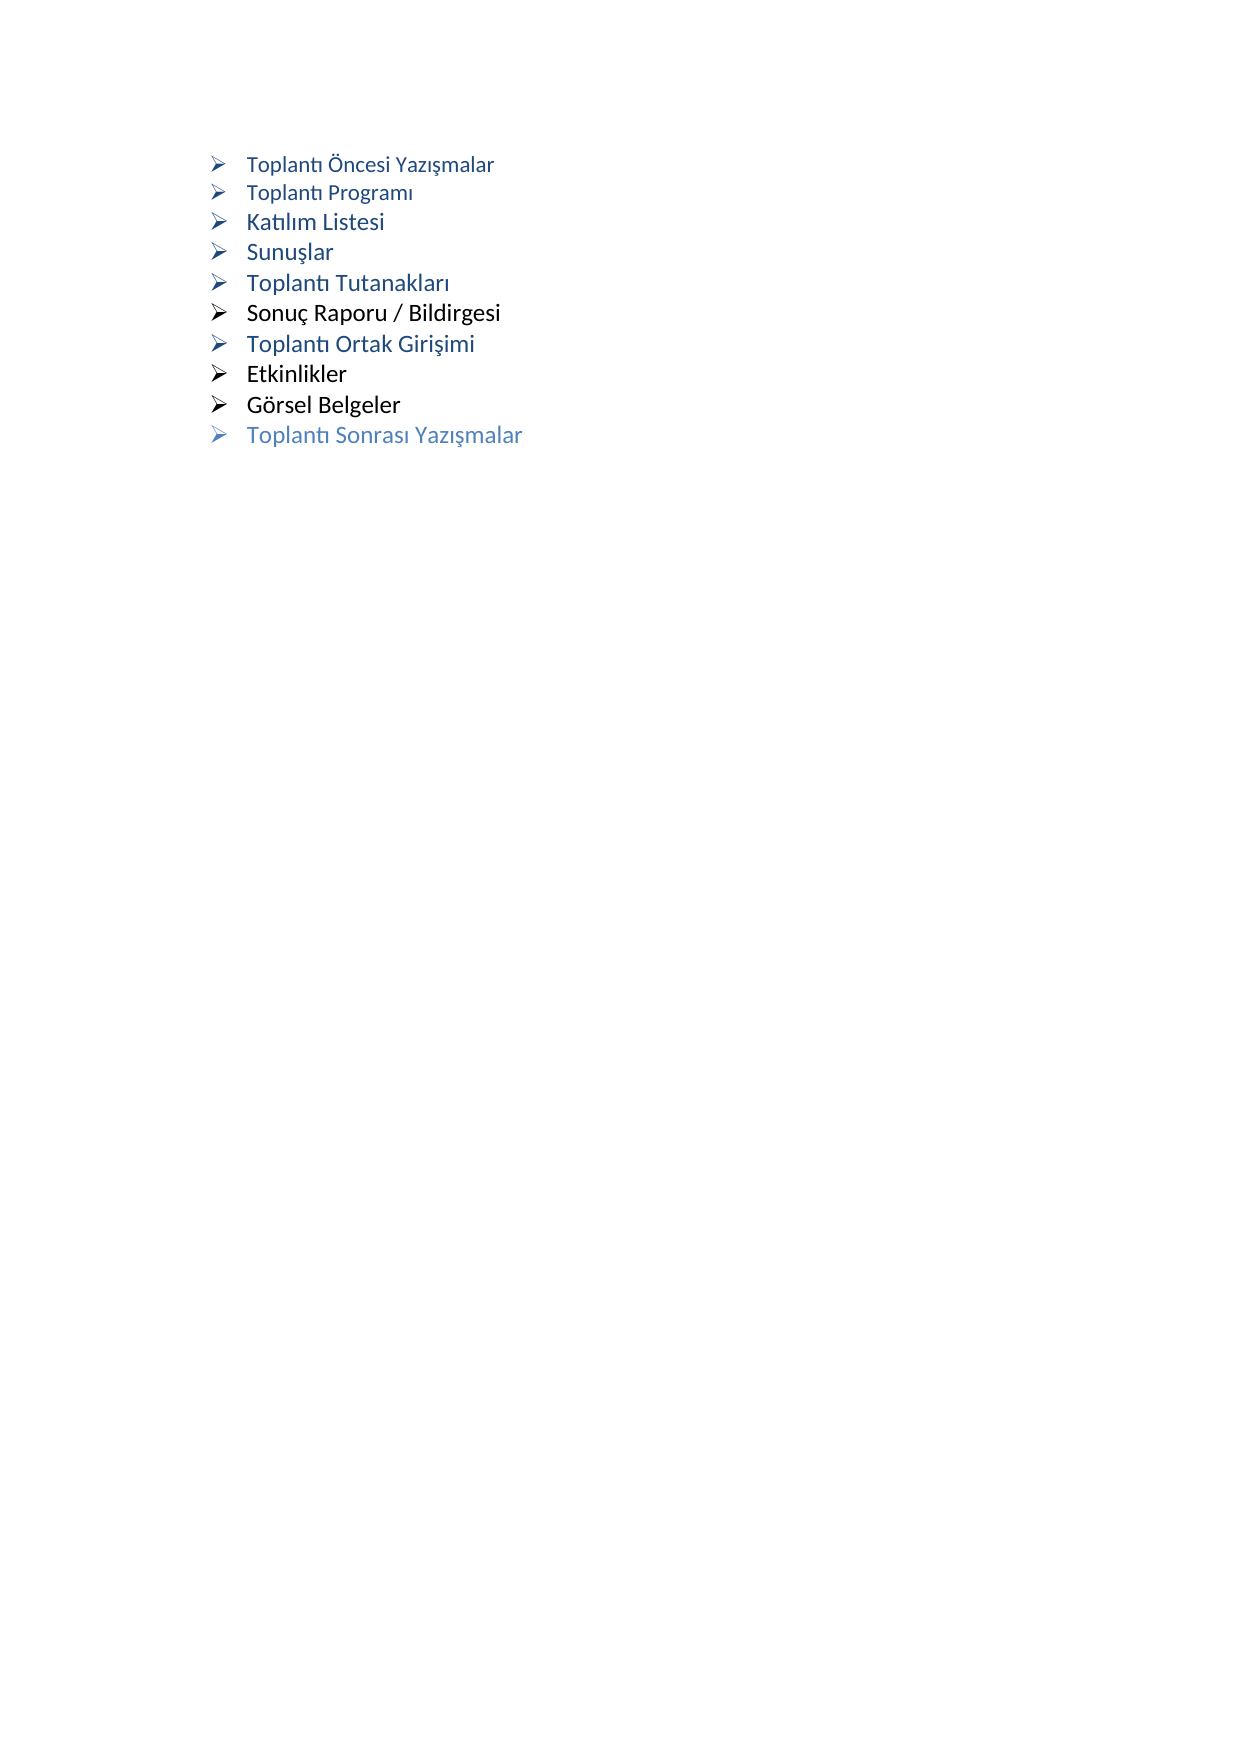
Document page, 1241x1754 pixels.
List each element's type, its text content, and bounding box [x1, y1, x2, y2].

list Toplantı Programı [209, 178, 1090, 206]
list Etkinlikler [209, 359, 1090, 389]
list Toplantı Öncesi Yazışmalar [209, 150, 1090, 178]
list Toplantı Sonrası Yazışmalar [209, 420, 1090, 450]
list Toplantı Ortak Girişimi [209, 328, 1090, 359]
list Katılım Listesi [209, 206, 1090, 237]
list Toplantı Tutanakları [209, 267, 1090, 298]
list Sonuç Raporu / Bildirgesi [209, 298, 1090, 328]
list Görsel Belgeler [209, 389, 1090, 420]
list Sunuşlar [209, 237, 1090, 267]
